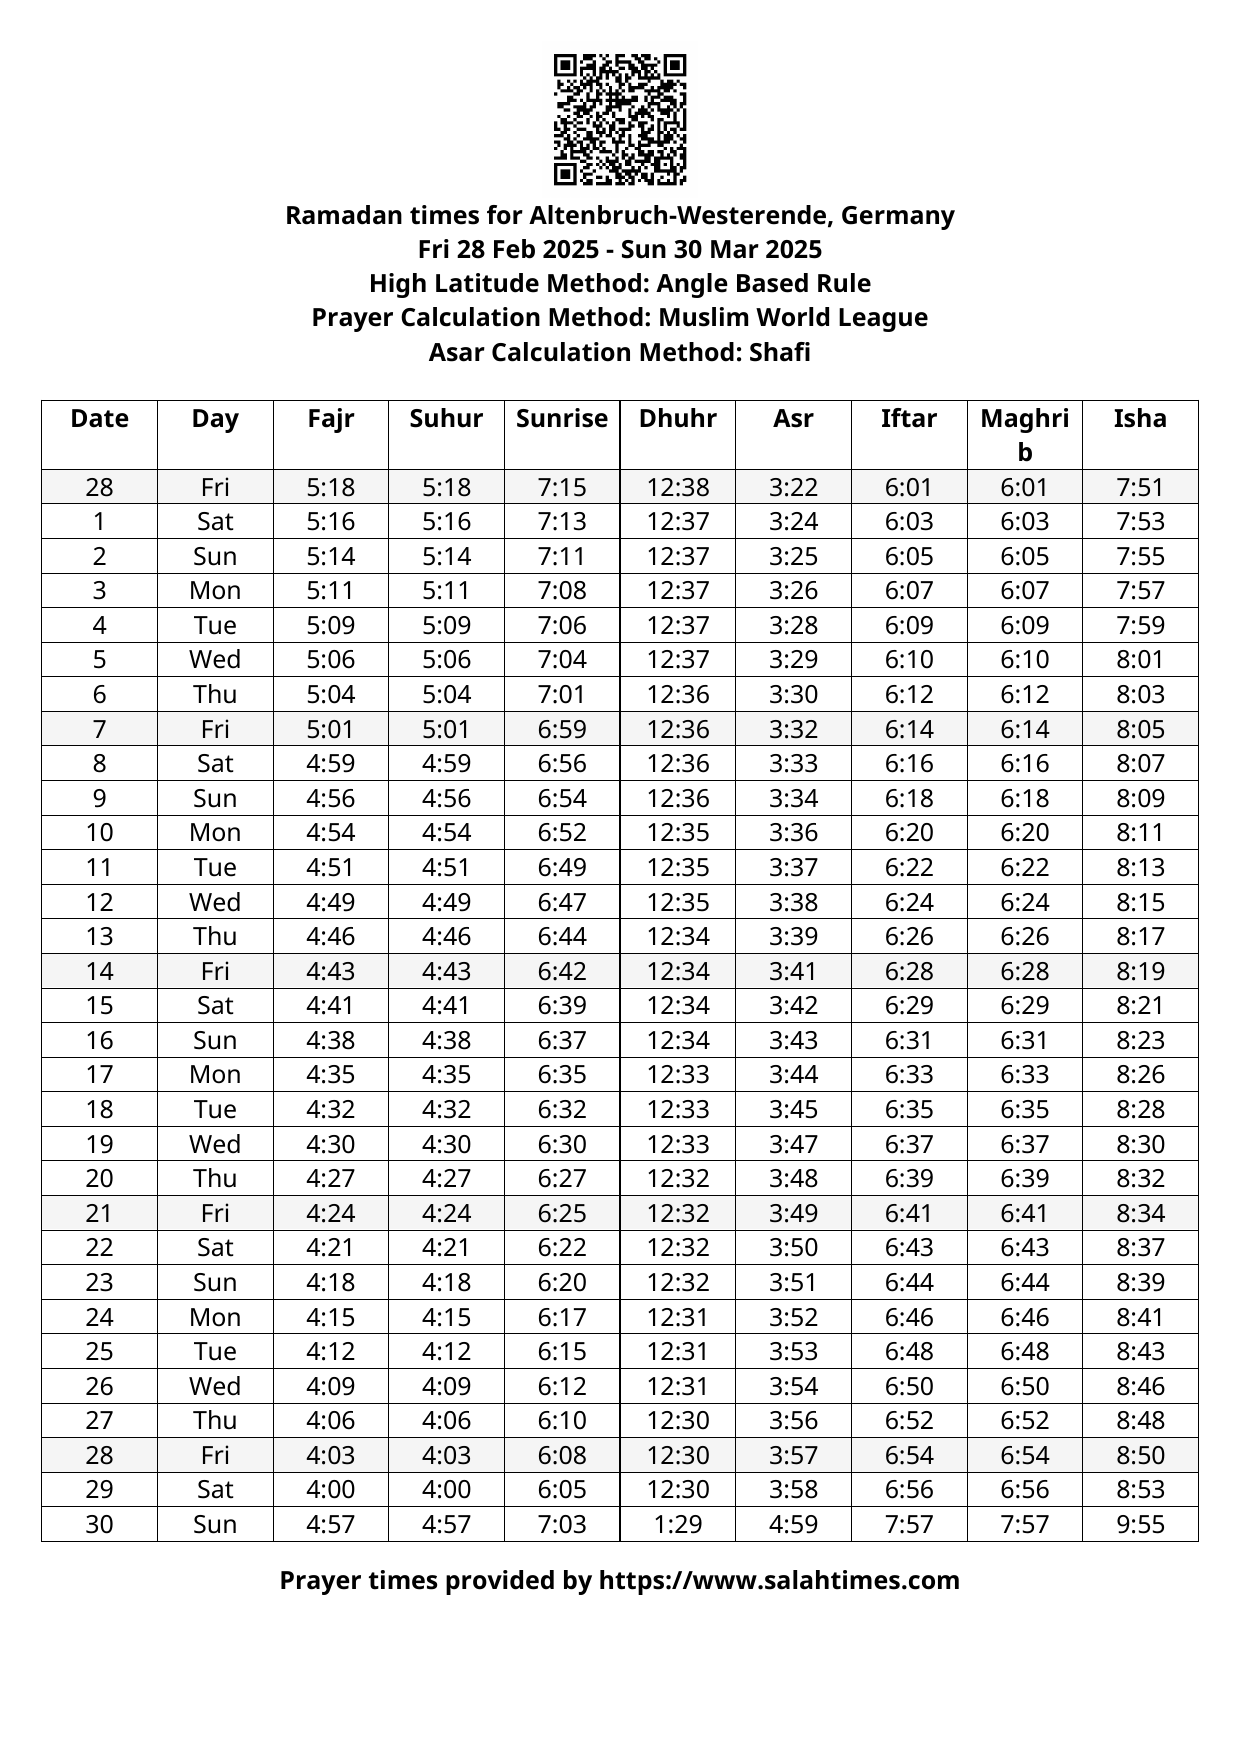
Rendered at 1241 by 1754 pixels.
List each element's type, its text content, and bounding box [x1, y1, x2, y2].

table_cell 3:57 [736, 1438, 851, 1472]
table_cell 12:30 [621, 1438, 735, 1472]
table_cell 6:03 [968, 504, 1082, 538]
table_cell 4:12 [274, 1334, 388, 1368]
table_cell 6:29 [968, 989, 1082, 1022]
table_cell 3:48 [736, 1161, 851, 1195]
table_cell 3:26 [736, 574, 851, 607]
table_cell 6:54 [852, 1438, 967, 1472]
table_cell 6:12 [852, 677, 967, 711]
table_header Fajr [274, 401, 388, 469]
table_cell Mon [158, 816, 273, 849]
table_cell 3:51 [736, 1265, 851, 1299]
table_cell 6:44 [852, 1265, 967, 1299]
table_cell 12:37 [621, 643, 735, 676]
table_cell 4:00 [274, 1473, 388, 1506]
table_cell 8 [42, 746, 157, 780]
table_cell 12 [42, 885, 157, 918]
table_cell 4:18 [274, 1265, 388, 1299]
table_cell 7:57 [852, 1507, 967, 1541]
table_cell 12:32 [621, 1196, 735, 1229]
table_cell 6:10 [505, 1404, 619, 1437]
table_cell 3:37 [736, 850, 851, 884]
table_header Isha [1083, 401, 1198, 469]
table_cell 10 [42, 816, 157, 849]
table_cell 12:34 [621, 989, 735, 1022]
table_cell 3:56 [736, 1404, 851, 1437]
table_cell 17 [42, 1058, 157, 1091]
table_cell 12:36 [621, 781, 735, 814]
table_cell 6:56 [505, 746, 619, 780]
table_cell 6:10 [968, 643, 1082, 676]
table_cell 6:20 [968, 816, 1082, 849]
table_cell 8:50 [1083, 1438, 1198, 1472]
table_cell Sun [158, 781, 273, 814]
table_cell Fri [158, 1196, 273, 1229]
table_cell 6:46 [968, 1300, 1082, 1333]
table_cell 11 [42, 850, 157, 884]
table_cell 1 [42, 504, 157, 538]
table_cell 4:06 [274, 1404, 388, 1437]
table_cell Sun [158, 1023, 273, 1057]
table_cell 6:33 [968, 1058, 1082, 1091]
table_cell 6:30 [505, 1127, 619, 1160]
table_cell 6:25 [505, 1196, 619, 1229]
table_cell 29 [42, 1473, 157, 1506]
table_cell 6:09 [968, 608, 1082, 642]
table_cell 8:03 [1083, 677, 1198, 711]
table_cell Fri [158, 954, 273, 987]
text Prayer times provided by https://www.salahtimes.com [42, 1563, 1198, 1597]
table_cell 6:37 [852, 1127, 967, 1160]
table_cell 6:42 [505, 954, 619, 987]
table_cell Mon [158, 1058, 273, 1091]
table_cell 7:13 [505, 504, 619, 538]
table_cell 8:53 [1083, 1473, 1198, 1506]
table_cell 4:43 [389, 954, 504, 987]
table_cell 24 [42, 1300, 157, 1333]
table_cell 19 [42, 1127, 157, 1160]
table_cell Tue [158, 1334, 273, 1368]
table_cell 6:05 [968, 539, 1082, 572]
table_cell 8:46 [1083, 1369, 1198, 1402]
table_cell 6:28 [968, 954, 1082, 987]
table_cell 6:56 [968, 1473, 1082, 1506]
table_header Iftar [852, 401, 967, 469]
table_cell 6:41 [968, 1196, 1082, 1229]
table_cell 5:06 [274, 643, 388, 676]
table_header Sunrise [505, 401, 619, 469]
table_cell 21 [42, 1196, 157, 1229]
table_cell 5:06 [389, 643, 504, 676]
text Asar Calculation Method: Shafi [42, 334, 1198, 368]
table_cell 6:17 [505, 1300, 619, 1333]
table_cell 6:14 [852, 712, 967, 745]
table_cell 6:18 [852, 781, 967, 814]
table_cell 8:11 [1083, 816, 1198, 849]
table_cell 12:34 [621, 954, 735, 987]
table_cell 5:16 [274, 504, 388, 538]
table_cell 3 [42, 574, 157, 607]
text High Latitude Method: Angle Based Rule [42, 266, 1198, 300]
table_cell Sat [158, 1473, 273, 1506]
table_cell 3:39 [736, 919, 851, 953]
table_header Suhur [389, 401, 504, 469]
table_cell 12:35 [621, 816, 735, 849]
table_cell 3:34 [736, 781, 851, 814]
table_cell 4:41 [274, 989, 388, 1022]
table_cell 6 [42, 677, 157, 711]
table_cell 8:09 [1083, 781, 1198, 814]
table_cell 3:38 [736, 885, 851, 918]
table_cell 6:07 [968, 574, 1082, 607]
table_cell 4 [42, 608, 157, 642]
table_cell 6:07 [852, 574, 967, 607]
table_cell 6:22 [852, 850, 967, 884]
table_cell 26 [42, 1369, 157, 1402]
table_cell 6:50 [968, 1369, 1082, 1402]
table_cell 6:16 [852, 746, 967, 780]
table_cell 6:05 [852, 539, 967, 572]
table_cell 12:31 [621, 1369, 735, 1402]
table_cell 6:52 [852, 1404, 967, 1437]
table_cell 3:41 [736, 954, 851, 987]
table_cell 6:52 [505, 816, 619, 849]
table_cell 6:39 [968, 1161, 1082, 1195]
table_cell 6:54 [505, 781, 619, 814]
table_cell 6:09 [852, 608, 967, 642]
table_cell Wed [158, 1369, 273, 1402]
table_cell 4:51 [389, 850, 504, 884]
table_cell 4:24 [274, 1196, 388, 1229]
table_cell 5:09 [389, 608, 504, 642]
table_cell 6:10 [852, 643, 967, 676]
table_cell 8:41 [1083, 1300, 1198, 1333]
table_cell 4:30 [389, 1127, 504, 1160]
table_cell 6:01 [968, 470, 1082, 503]
table_cell 4:43 [274, 954, 388, 987]
table_cell 4:09 [389, 1369, 504, 1402]
table_cell 28 [42, 470, 157, 503]
table_cell 15 [42, 989, 157, 1022]
table_cell 4:49 [274, 885, 388, 918]
table_cell 7:01 [505, 677, 619, 711]
table_cell Tue [158, 1092, 273, 1126]
table_cell 3:24 [736, 504, 851, 538]
table_cell 8:34 [1083, 1196, 1198, 1229]
table_cell 6:32 [505, 1092, 619, 1126]
table_cell 6:24 [852, 885, 967, 918]
table_cell 3:36 [736, 816, 851, 849]
table_cell 6:18 [968, 781, 1082, 814]
table_cell 6:26 [852, 919, 967, 953]
table_cell 7 [42, 712, 157, 745]
table_cell 3:22 [736, 470, 851, 503]
table_cell 3:54 [736, 1369, 851, 1402]
table_cell 3:52 [736, 1300, 851, 1333]
table_cell 3:32 [736, 712, 851, 745]
table_header Day [158, 401, 273, 469]
table_cell 3:30 [736, 677, 851, 711]
table_cell 3:44 [736, 1058, 851, 1091]
table_cell 3:42 [736, 989, 851, 1022]
table_cell 6:43 [852, 1231, 967, 1264]
table_cell 12:34 [621, 919, 735, 953]
table_cell 6:50 [852, 1369, 967, 1402]
table_cell 8:43 [1083, 1334, 1198, 1368]
table_cell 6:47 [505, 885, 619, 918]
table_cell 7:53 [1083, 504, 1198, 538]
table_cell 9 [42, 781, 157, 814]
table_cell 6:56 [852, 1473, 967, 1506]
table_cell 4:06 [389, 1404, 504, 1437]
table_cell 6:12 [968, 677, 1082, 711]
table_cell 2 [42, 539, 157, 572]
table_cell 6:35 [505, 1058, 619, 1091]
table_cell 4:15 [274, 1300, 388, 1333]
table_cell Thu [158, 1161, 273, 1195]
table_cell 6:44 [968, 1265, 1082, 1299]
table_cell 12:37 [621, 539, 735, 572]
table_cell 8:01 [1083, 643, 1198, 676]
table_cell 5:09 [274, 608, 388, 642]
table_cell 5:11 [274, 574, 388, 607]
table_cell 5:14 [389, 539, 504, 572]
table_cell 4:38 [389, 1023, 504, 1057]
table_cell 12:37 [621, 608, 735, 642]
table_cell 30 [42, 1507, 157, 1541]
table_cell 13 [42, 919, 157, 953]
table_cell 4:49 [389, 885, 504, 918]
table_cell 12:31 [621, 1334, 735, 1368]
table_cell 4:03 [389, 1438, 504, 1472]
table_cell 5:01 [274, 712, 388, 745]
table_cell 3:29 [736, 643, 851, 676]
table_cell 14 [42, 954, 157, 987]
table_cell Fri [158, 1438, 273, 1472]
table_cell 7:08 [505, 574, 619, 607]
table_cell 12:30 [621, 1473, 735, 1506]
table_cell 5:18 [389, 470, 504, 503]
table_cell 6:48 [852, 1334, 967, 1368]
table_cell 3:33 [736, 746, 851, 780]
table_cell Sun [158, 539, 273, 572]
table_cell 4:51 [274, 850, 388, 884]
picture [542, 41, 699, 198]
table_cell 4:21 [274, 1231, 388, 1264]
table_cell 4:35 [389, 1058, 504, 1091]
table_cell Sat [158, 1231, 273, 1264]
table_cell 4:54 [274, 816, 388, 849]
table_cell 4:46 [274, 919, 388, 953]
table_cell 3:47 [736, 1127, 851, 1160]
table_cell 25 [42, 1334, 157, 1368]
table_cell 5:04 [389, 677, 504, 711]
table_cell 6:41 [852, 1196, 967, 1229]
table_cell 6:15 [505, 1334, 619, 1368]
table_cell Wed [158, 643, 273, 676]
table_cell 8:26 [1083, 1058, 1198, 1091]
table_cell 6:54 [968, 1438, 1082, 1472]
table_cell 4:57 [274, 1507, 388, 1541]
table_cell Thu [158, 677, 273, 711]
table_cell Tue [158, 850, 273, 884]
table_cell 12:32 [621, 1265, 735, 1299]
table_cell 6:39 [505, 989, 619, 1022]
table_cell 28 [42, 1438, 157, 1472]
table_cell 6:22 [968, 850, 1082, 884]
table_cell 12:31 [621, 1300, 735, 1333]
table_cell 8:30 [1083, 1127, 1198, 1160]
table_header Date [42, 401, 157, 469]
table_cell Fri [158, 470, 273, 503]
table_cell 7:51 [1083, 470, 1198, 503]
table_cell 12:37 [621, 574, 735, 607]
table_header Dhuhr [621, 401, 735, 469]
table_cell 6:49 [505, 850, 619, 884]
table_cell Tue [158, 608, 273, 642]
table_header Maghrib [968, 401, 1082, 469]
table_cell Sat [158, 989, 273, 1022]
table_cell 22 [42, 1231, 157, 1264]
table_cell 18 [42, 1092, 157, 1126]
table_cell 8:07 [1083, 746, 1198, 780]
table_cell 27 [42, 1404, 157, 1437]
table_cell 6:22 [505, 1231, 619, 1264]
table_cell 6:59 [505, 712, 619, 745]
table_cell 7:04 [505, 643, 619, 676]
table_cell 4:32 [389, 1092, 504, 1126]
table_cell Thu [158, 919, 273, 953]
table_cell 4:38 [274, 1023, 388, 1057]
table_cell Sun [158, 1507, 273, 1541]
table_cell 6:43 [968, 1231, 1082, 1264]
table_cell 4:30 [274, 1127, 388, 1160]
table_cell 8:37 [1083, 1231, 1198, 1264]
table_cell 6:20 [852, 816, 967, 849]
table_cell 4:41 [389, 989, 504, 1022]
table_cell 5:04 [274, 677, 388, 711]
table_cell 12:37 [621, 504, 735, 538]
table_cell 7:15 [505, 470, 619, 503]
table_cell Mon [158, 574, 273, 607]
table_cell 4:54 [389, 816, 504, 849]
table_cell 8:21 [1083, 989, 1198, 1022]
table_cell 12:32 [621, 1161, 735, 1195]
table_cell Sat [158, 746, 273, 780]
table_cell 4:32 [274, 1092, 388, 1126]
table_cell 6:12 [505, 1369, 619, 1402]
table_cell 12:36 [621, 746, 735, 780]
table_cell 4:56 [389, 781, 504, 814]
table_cell 6:35 [852, 1092, 967, 1126]
table_cell 12:33 [621, 1127, 735, 1160]
table_cell 4:12 [389, 1334, 504, 1368]
table_cell 4:59 [389, 746, 504, 780]
table_cell 7:57 [968, 1507, 1082, 1541]
table_cell 6:35 [968, 1092, 1082, 1126]
table_cell 6:44 [505, 919, 619, 953]
table_cell 12:34 [621, 1023, 735, 1057]
table_cell 12:33 [621, 1058, 735, 1091]
table_cell 3:50 [736, 1231, 851, 1264]
table_cell 4:03 [274, 1438, 388, 1472]
table_cell 8:15 [1083, 885, 1198, 918]
table_cell Wed [158, 1127, 273, 1160]
table_cell 3:58 [736, 1473, 851, 1506]
table_cell 6:08 [505, 1438, 619, 1472]
table_cell 5:14 [274, 539, 388, 572]
table_cell Sat [158, 504, 273, 538]
table_cell 4:15 [389, 1300, 504, 1333]
text Ramadan times for Altenbruch-Westerende, Germany [42, 198, 1198, 232]
table_cell 12:36 [621, 677, 735, 711]
table_cell 4:46 [389, 919, 504, 953]
table_cell 6:24 [968, 885, 1082, 918]
table_cell 6:31 [968, 1023, 1082, 1057]
table_cell 6:29 [852, 989, 967, 1022]
table_cell 8:17 [1083, 919, 1198, 953]
table_cell 20 [42, 1161, 157, 1195]
table_cell 8:19 [1083, 954, 1198, 987]
table_cell 6:16 [968, 746, 1082, 780]
table_cell 12:33 [621, 1092, 735, 1126]
table_cell 3:25 [736, 539, 851, 572]
table_cell Mon [158, 1300, 273, 1333]
table_cell 1:29 [621, 1507, 735, 1541]
table_cell 4:21 [389, 1231, 504, 1264]
table_cell 6:39 [852, 1161, 967, 1195]
table_cell 4:57 [389, 1507, 504, 1541]
table_cell 6:46 [852, 1300, 967, 1333]
table_cell 12:35 [621, 850, 735, 884]
table_cell 6:33 [852, 1058, 967, 1091]
table_cell 7:55 [1083, 539, 1198, 572]
table_cell 3:45 [736, 1092, 851, 1126]
table_cell 6:27 [505, 1161, 619, 1195]
table_cell 8:39 [1083, 1265, 1198, 1299]
table_cell 7:03 [505, 1507, 619, 1541]
table_cell Fri [158, 712, 273, 745]
table_cell 4:24 [389, 1196, 504, 1229]
table_cell 4:56 [274, 781, 388, 814]
table_cell 16 [42, 1023, 157, 1057]
table_cell 12:35 [621, 885, 735, 918]
table_cell 6:28 [852, 954, 967, 987]
table_cell 4:09 [274, 1369, 388, 1402]
table_header Asr [736, 401, 851, 469]
table_cell 8:32 [1083, 1161, 1198, 1195]
table_cell Wed [158, 885, 273, 918]
table_cell 6:52 [968, 1404, 1082, 1437]
table_cell 7:06 [505, 608, 619, 642]
table_cell 5:16 [389, 504, 504, 538]
table_cell 12:36 [621, 712, 735, 745]
table_cell 4:18 [389, 1265, 504, 1299]
table_cell 5:18 [274, 470, 388, 503]
table_cell 4:35 [274, 1058, 388, 1091]
table_cell 7:57 [1083, 574, 1198, 607]
table_cell 4:00 [389, 1473, 504, 1506]
table_cell 6:37 [505, 1023, 619, 1057]
table_cell 8:13 [1083, 850, 1198, 884]
table_cell 3:53 [736, 1334, 851, 1368]
table_cell 3:43 [736, 1023, 851, 1057]
table_cell 6:37 [968, 1127, 1082, 1160]
table_cell 7:59 [1083, 608, 1198, 642]
table_cell 8:05 [1083, 712, 1198, 745]
table_cell 6:03 [852, 504, 967, 538]
table_cell 12:32 [621, 1231, 735, 1264]
table_cell 7:11 [505, 539, 619, 572]
table_cell 8:23 [1083, 1023, 1198, 1057]
table_cell 4:59 [274, 746, 388, 780]
table_cell 6:48 [968, 1334, 1082, 1368]
table_cell 12:30 [621, 1404, 735, 1437]
table_cell 6:31 [852, 1023, 967, 1057]
table_cell 4:59 [736, 1507, 851, 1541]
table_cell 6:20 [505, 1265, 619, 1299]
text Prayer Calculation Method: Muslim World League [42, 300, 1198, 334]
table_cell Sun [158, 1265, 273, 1299]
table_cell 5:01 [389, 712, 504, 745]
table_cell 3:49 [736, 1196, 851, 1229]
table_cell 4:27 [389, 1161, 504, 1195]
table_cell 9:55 [1083, 1507, 1198, 1541]
text Fri 28 Feb 2025 - Sun 30 Mar 2025 [42, 232, 1198, 266]
table_cell 12:38 [621, 470, 735, 503]
table_cell 4:27 [274, 1161, 388, 1195]
table_cell 6:05 [505, 1473, 619, 1506]
table_cell 5:11 [389, 574, 504, 607]
table_cell 6:01 [852, 470, 967, 503]
table_cell 6:26 [968, 919, 1082, 953]
table_cell 6:14 [968, 712, 1082, 745]
table_cell 3:28 [736, 608, 851, 642]
table_cell 23 [42, 1265, 157, 1299]
table_cell 8:28 [1083, 1092, 1198, 1126]
table_cell Thu [158, 1404, 273, 1437]
table_cell 8:48 [1083, 1404, 1198, 1437]
table_cell 5 [42, 643, 157, 676]
